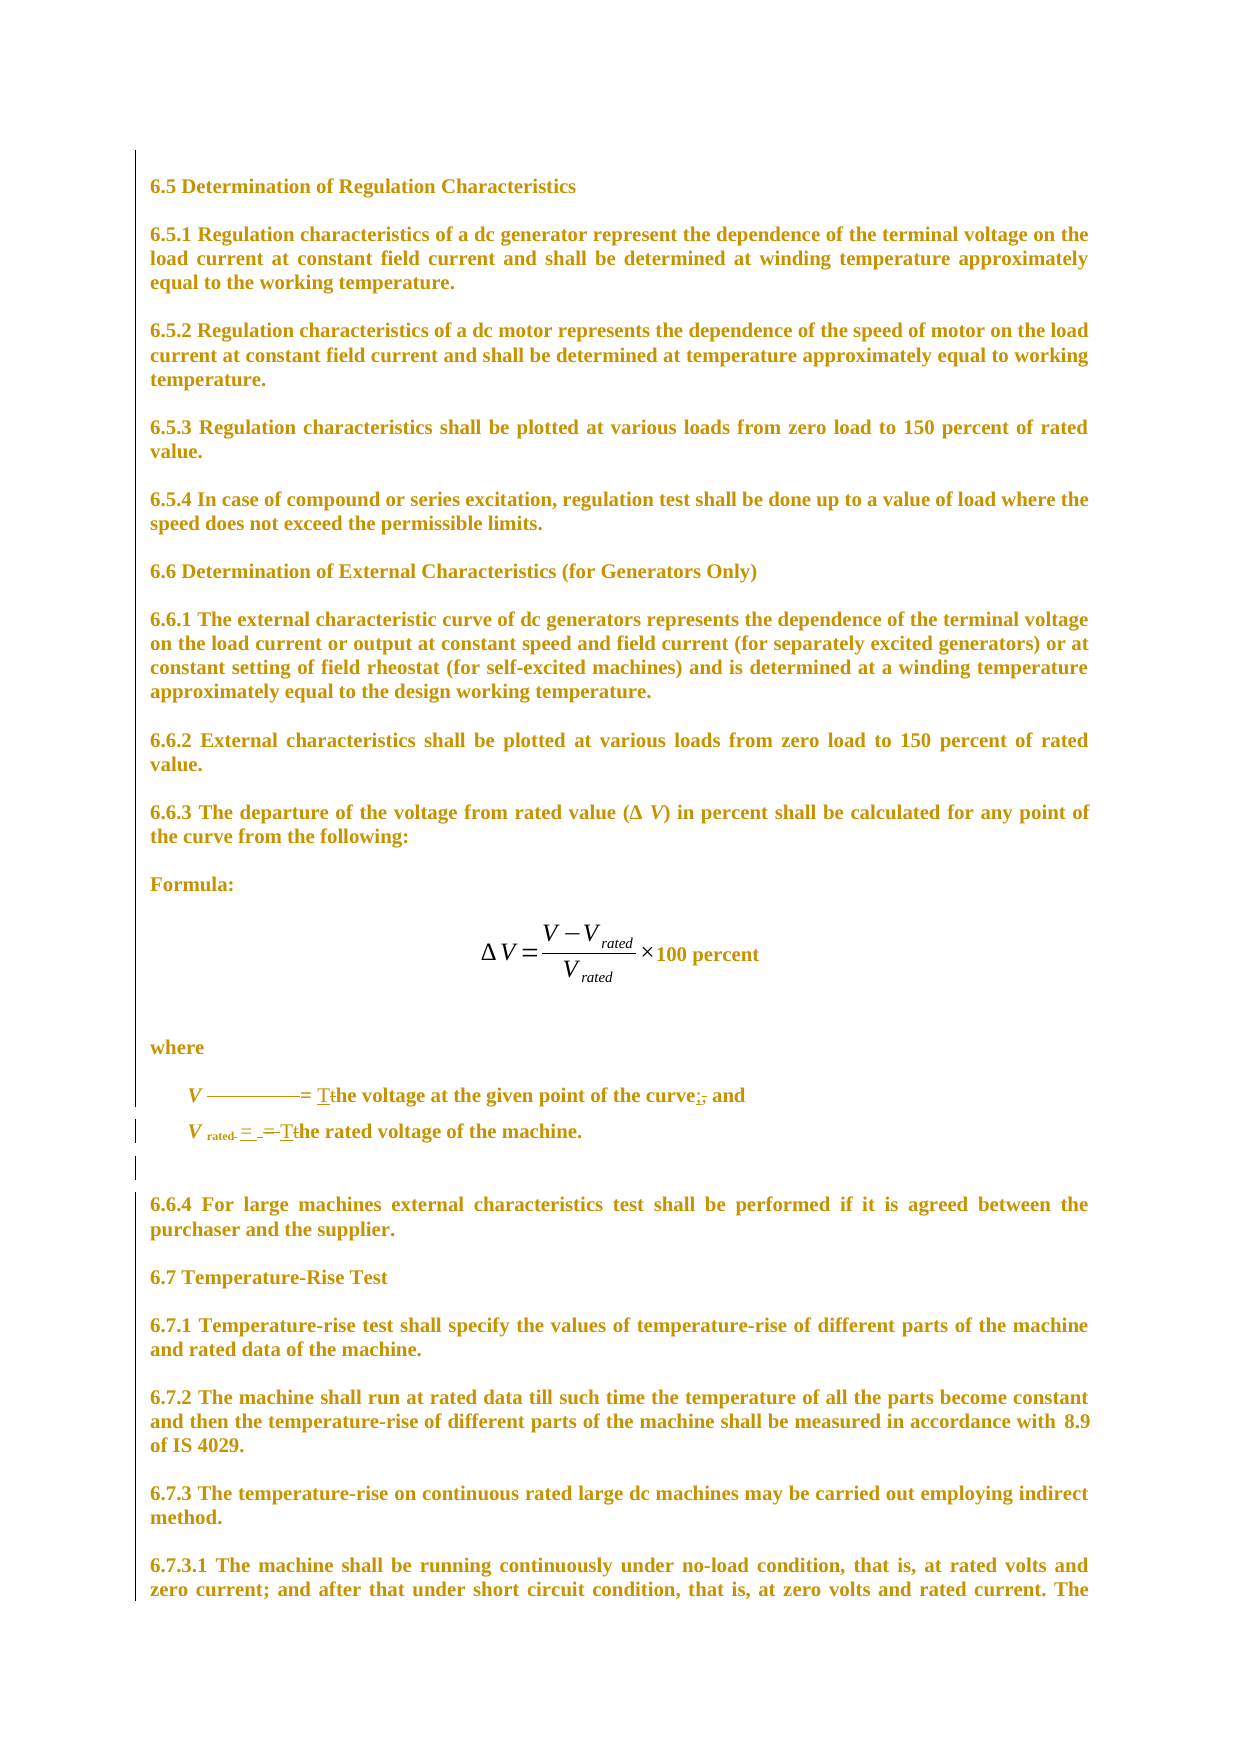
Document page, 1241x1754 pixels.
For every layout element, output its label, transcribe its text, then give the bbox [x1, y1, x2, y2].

text Formula: [150, 872, 1090, 896]
text 100 percent [150, 920, 1090, 986]
text 6.6.2 External characteristics shall be plotted at various loads from zero load to 150 percent of rated value. [150, 727, 1090, 776]
text 6.5.2 Regulation characteristics of a dc motor represents the dependence of the speed of motor on the load current at constant field current and shall be determined at temperature approximately equal to working temperature. [150, 318, 1090, 391]
text 6.6.3 The departure of the voltage from rated value (∆ V) in percent shall be calculated for any point of the curve from the following: [150, 800, 1090, 848]
text 6.7.2 The machine shall run at rated data till such time the temperature of all the parts become constant and then the temperature-rise of different parts of the machine shall be measured in accordance with 8.9 of IS 4029. [150, 1385, 1090, 1457]
text 6.6.4 For large machines external characteristics test shall be performed if it is agreed between the purchaser and the supplier. [150, 1192, 1090, 1241]
text 6.5.3 Regulation characteristics shall be plotted at various loads from zero load to 150 percent of rated value. [150, 415, 1090, 463]
text 6.5.4 In case of compound or series excitation, regulation test shall be done up to a value of load where the speed does not exceed the permissible limits. [150, 487, 1090, 535]
text 6.7.1 Temperature-rise test shall specify the values of temperature-rise of different parts of the machine and rated data of the machine. [150, 1313, 1090, 1361]
text V = he voltage at the given point of the curve and [187, 1083, 1090, 1107]
text 6.5.1 Regulation characteristics of a dc generator represent the dependence of the terminal voltage on the load current at constant field current and shall be determined at winding temperature approximately equal to the working temperature. [150, 222, 1090, 294]
text 6.6 Determination of External Characteristics (for Generators Only) [150, 559, 1090, 583]
text 6.7 Temperature-Rise Test [150, 1264, 1090, 1289]
text 6.7.3 The temperature-rise on continuous rated large dc machines may be carried out employing indirect method. [150, 1481, 1090, 1529]
text where [150, 1034, 1090, 1059]
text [150, 1553, 1090, 1601]
text 6.5 Determination of Regulation Characteristics [150, 174, 1090, 198]
text 6.6.1 The external characteristic curve of dc generators represents the dependence of the terminal voltage on the load current or output at constant speed and field current (for separately excited generators) or at constant setting of field rheostat (for self-excited machines) and is determined at a winding temperature approximately equal to the design working temperature. [150, 607, 1090, 703]
text V rated he rated voltage of the machine. [187, 1119, 1090, 1143]
